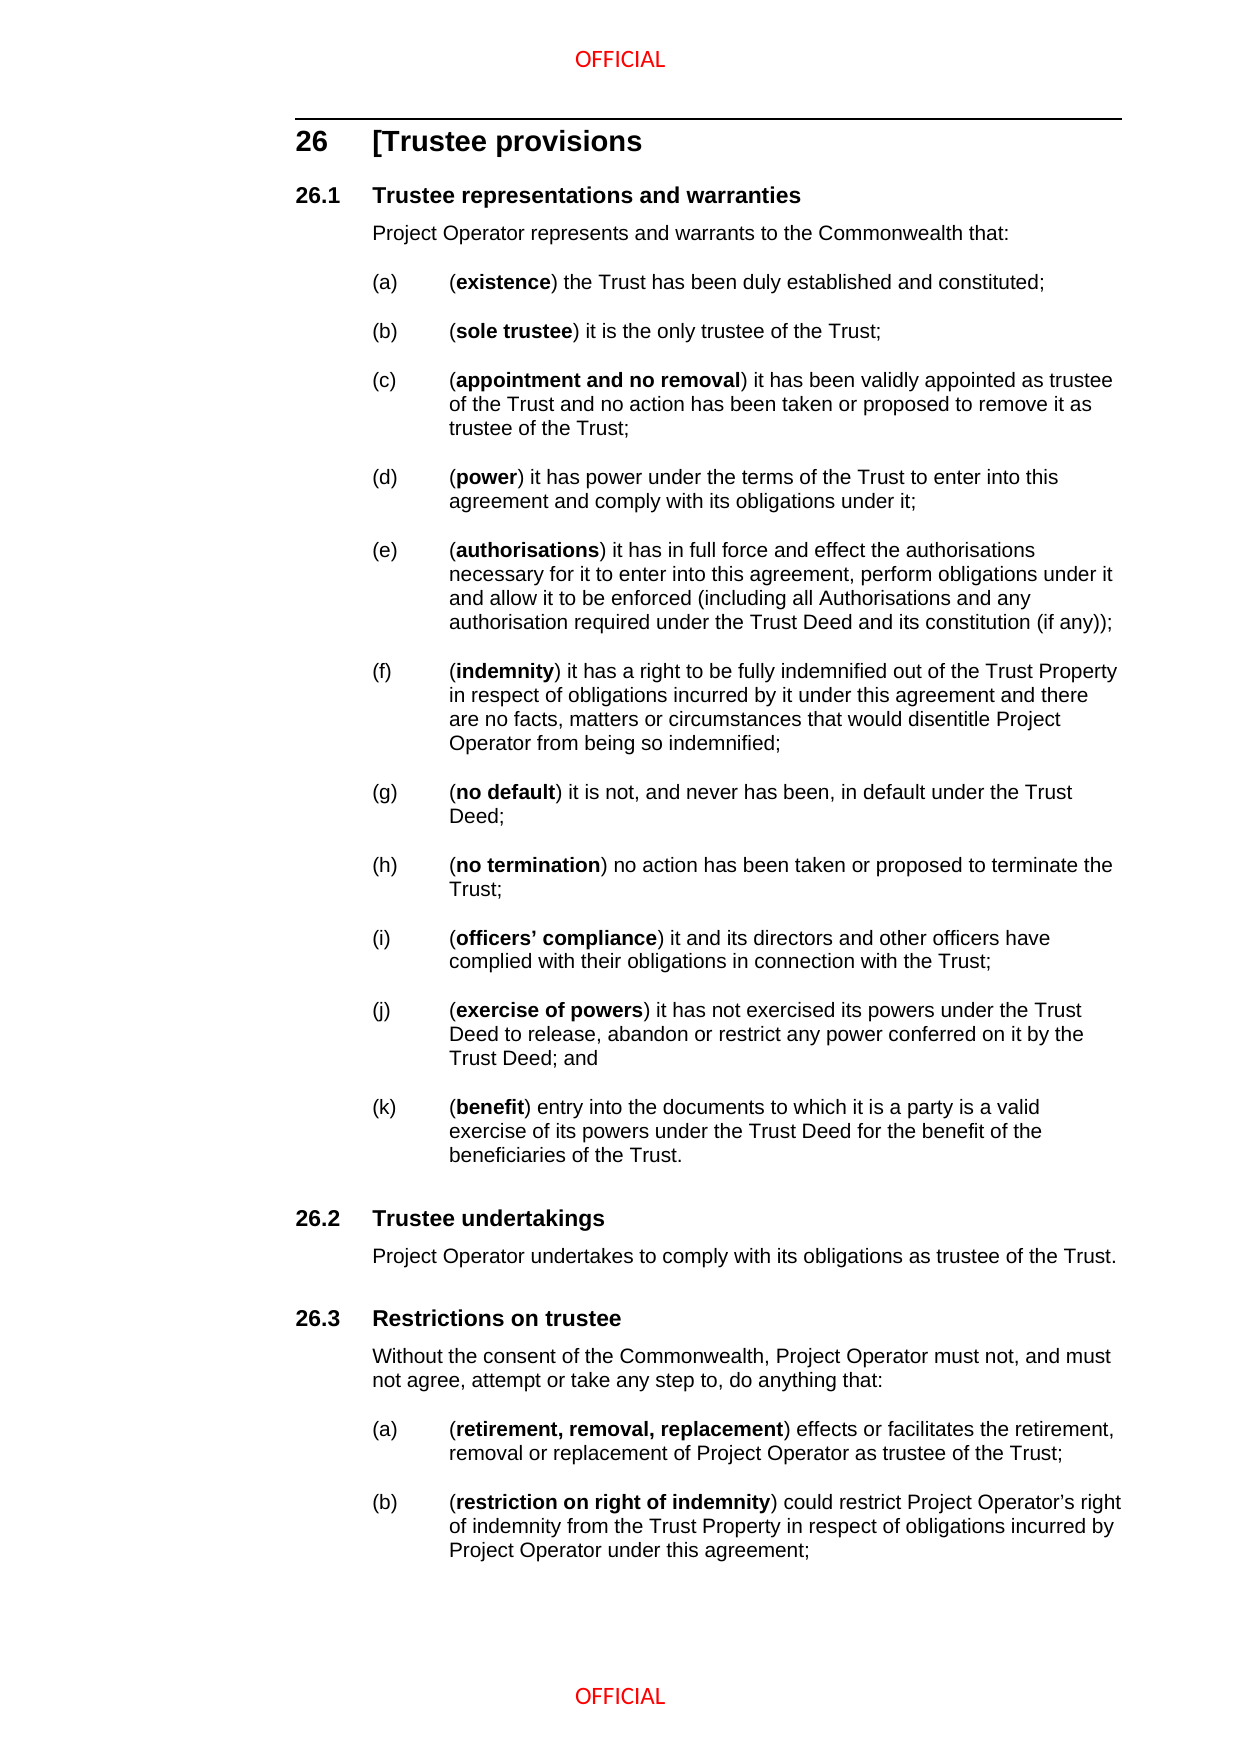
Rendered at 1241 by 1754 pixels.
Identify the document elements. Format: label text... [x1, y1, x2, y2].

subtitle [Trustee provisions [295, 120, 1122, 157]
subtitle (appointment and no removal) it has been validly appointed as trustee of the Trust and no action has been taken or proposed to remove it as trustee of the Trust; [372, 368, 1122, 440]
subtitle (sole trustee) it is the only trustee of the Trust; [372, 319, 1122, 343]
subtitle (benefit) entry into the documents to which it is a party is a valid exercise of its powers under the Trust Deed for the benefit of the beneficiaries of the Trust. [372, 1095, 1122, 1167]
subtitle (exercise of powers) it has not exercised its powers under the Trust Deed to release, abandon or restrict any power conferred on it by the Trust Deed; and [372, 998, 1122, 1070]
subtitle (indemnity) it has a right to be fully indemnified out of the Trust Property in respect of obligations incurred by it under this agreement and there are no facts, matters or circumstances that would disentitle Project Operator from being so indemnified; [372, 659, 1122, 754]
subtitle Restrictions on trustee [295, 1305, 1122, 1331]
subtitle (retirement, removal, replacement) effects or facilitates the retirement, removal or replacement of Project Operator as trustee of the Trust; [372, 1417, 1122, 1464]
subtitle (existence) the Trust has been duly established and constituted; [372, 270, 1122, 294]
text Project Operator represents and warrants to the Commonwealth that: [372, 221, 1122, 245]
subtitle (power) it has power under the terms of the Trust to enter into this agreement and comply with its obligations under it; [372, 465, 1122, 513]
subtitle (no termination) no action has been taken or proposed to terminate the Trust; [372, 852, 1122, 900]
subtitle Trustee representations and warranties [295, 182, 1122, 209]
text Project Operator undertakes to comply with its obligations as trustee of the Trust. [372, 1243, 1122, 1267]
text Without the consent of the Commonwealth, Project Operator must not, and must not agree, attempt or take any step to, do anything that: [372, 1344, 1122, 1392]
subtitle (restriction on right of indemnity) could restrict Project Operator’s right of indemnity from the Trust Property in respect of obligations incurred by Project Operator under this agreement; [372, 1489, 1122, 1561]
subtitle Trustee undertakings [295, 1204, 1122, 1231]
subtitle (no default) it is not, and never has been, in default under the Trust Deed; [372, 779, 1122, 827]
subtitle (officers’ compliance) it and its directors and other officers have complied with their obligations in connection with the Trust; [372, 925, 1122, 973]
subtitle (authorisations) it has in full force and effect the authorisations necessary for it to enter into this agreement, perform obligations under it and allow it to be enforced (including all Authorisations and any authorisation required under the Trust Deed and its constitution (if any)); [372, 538, 1122, 634]
